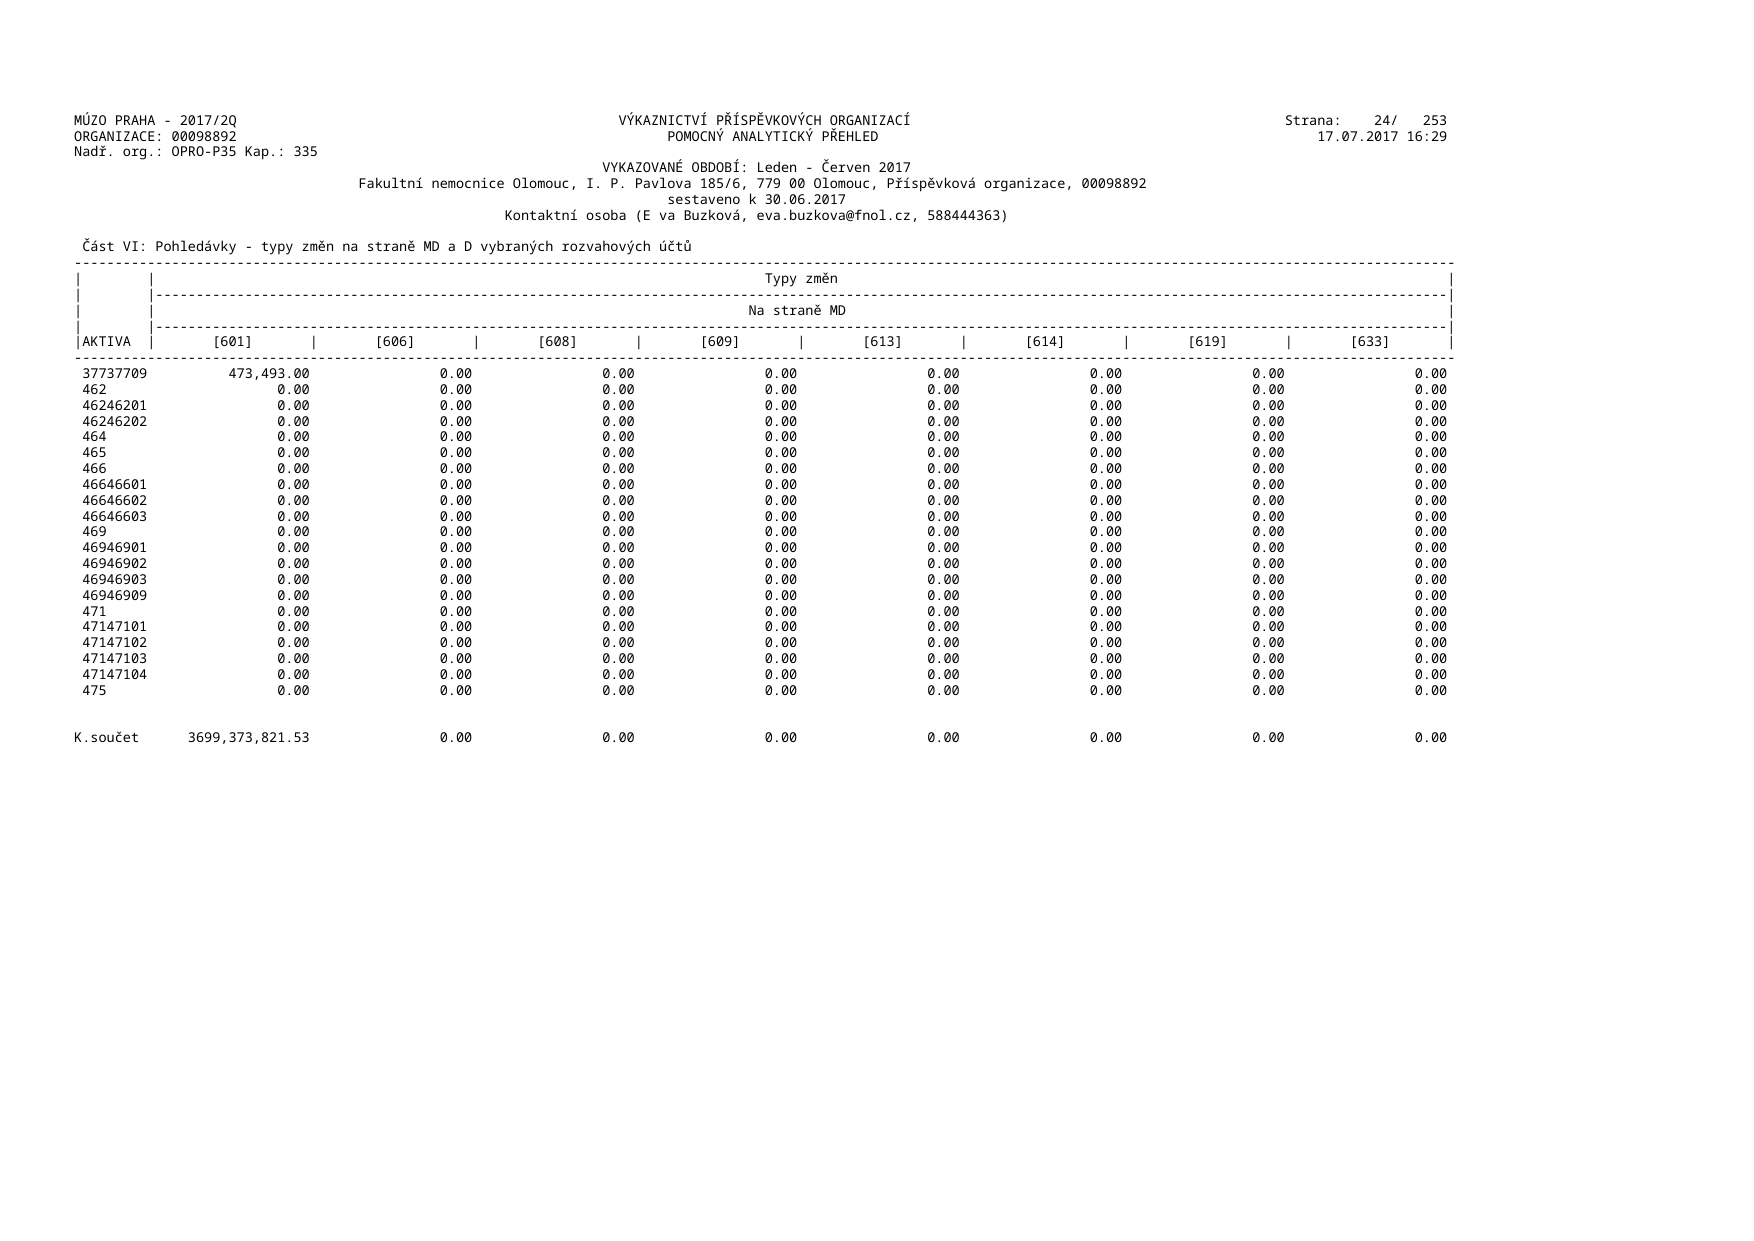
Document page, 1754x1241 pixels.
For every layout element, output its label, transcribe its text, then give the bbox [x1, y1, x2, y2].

text 47147101 0.00 0.00 0.00 0.00 0.00 0.00 0.00 0.00 [74, 619, 1689, 635]
text VYKAZOVANÉ OBDOBÍ: Leden - Červen 2017 [74, 160, 1689, 176]
text 471 0.00 0.00 0.00 0.00 0.00 0.00 0.00 0.00 [74, 603, 1689, 619]
text 46246201 0.00 0.00 0.00 0.00 0.00 0.00 0.00 0.00 [74, 397, 1689, 413]
text 46946902 0.00 0.00 0.00 0.00 0.00 0.00 0.00 0.00 [74, 556, 1689, 572]
text 475 0.00 0.00 0.00 0.00 0.00 0.00 0.00 0.00 [74, 682, 1689, 698]
text | |---------------------------------------------------------------------------------------------------------------------------------------------------------------| [74, 318, 1689, 334]
text |AKTIVA | [601] | [606] | [608] | [609] | [613] | [614] | [619] | [633] | [74, 334, 1689, 350]
text 462 0.00 0.00 0.00 0.00 0.00 0.00 0.00 0.00 [74, 382, 1689, 397]
text -------------------------------------------------------------------------------------------------------------------------------------------------------------------------- [74, 255, 1689, 271]
text 46646601 0.00 0.00 0.00 0.00 0.00 0.00 0.00 0.00 [74, 477, 1689, 492]
text -------------------------------------------------------------------------------------------------------------------------------------------------------------------------- [74, 350, 1689, 366]
text 464 0.00 0.00 0.00 0.00 0.00 0.00 0.00 0.00 [74, 429, 1689, 445]
text Nadř. org.: OPRO-P35 Kap.: 335 [74, 144, 1689, 160]
text 46946901 0.00 0.00 0.00 0.00 0.00 0.00 0.00 0.00 [74, 540, 1689, 556]
text 465 0.00 0.00 0.00 0.00 0.00 0.00 0.00 0.00 [74, 445, 1689, 461]
text 47147104 0.00 0.00 0.00 0.00 0.00 0.00 0.00 0.00 [74, 667, 1689, 682]
text 466 0.00 0.00 0.00 0.00 0.00 0.00 0.00 0.00 [74, 461, 1689, 477]
text | | Na straně MD | [74, 302, 1689, 318]
text 46946909 0.00 0.00 0.00 0.00 0.00 0.00 0.00 0.00 [74, 587, 1689, 603]
text 46246202 0.00 0.00 0.00 0.00 0.00 0.00 0.00 0.00 [74, 413, 1689, 429]
text K.součet 3699,373,821.53 0.00 0.00 0.00 0.00 0.00 0.00 0.00 [74, 730, 1689, 746]
text sestaveno k 30.06.2017 [74, 192, 1689, 207]
text ORGANIZACE: 00098892 POMOCNÝ ANALYTICKÝ PŘEHLED 17.07.2017 16:29 [74, 128, 1689, 144]
text 37737709 473,493.00 0.00 0.00 0.00 0.00 0.00 0.00 0.00 [74, 366, 1689, 382]
text 46646603 0.00 0.00 0.00 0.00 0.00 0.00 0.00 0.00 [74, 508, 1689, 524]
text MÚZO PRAHA - 2017/2Q VÝKAZNICTVÍ PŘÍSPĚVKOVÝCH ORGANIZACÍ Strana: 24/ 253 [74, 112, 1689, 128]
text | |---------------------------------------------------------------------------------------------------------------------------------------------------------------| [74, 287, 1689, 302]
text 46646602 0.00 0.00 0.00 0.00 0.00 0.00 0.00 0.00 [74, 492, 1689, 508]
text 47147103 0.00 0.00 0.00 0.00 0.00 0.00 0.00 0.00 [74, 651, 1689, 667]
text 46946903 0.00 0.00 0.00 0.00 0.00 0.00 0.00 0.00 [74, 572, 1689, 587]
text 469 0.00 0.00 0.00 0.00 0.00 0.00 0.00 0.00 [74, 524, 1689, 540]
text Kontaktní osoba (E va Buzková, eva.buzkova@fnol.cz, 588444363) [74, 207, 1689, 223]
text 47147102 0.00 0.00 0.00 0.00 0.00 0.00 0.00 0.00 [74, 635, 1689, 651]
text Část VI: Pohledávky - typy změn na straně MD a D vybraných rozvahových účtů [74, 239, 1689, 255]
text Fakultní nemocnice Olomouc, I. P. Pavlova 185/6, 779 00 Olomouc, Příspěvková organizace, 00098892 [74, 176, 1689, 192]
text | | Typy změn | [74, 271, 1689, 287]
